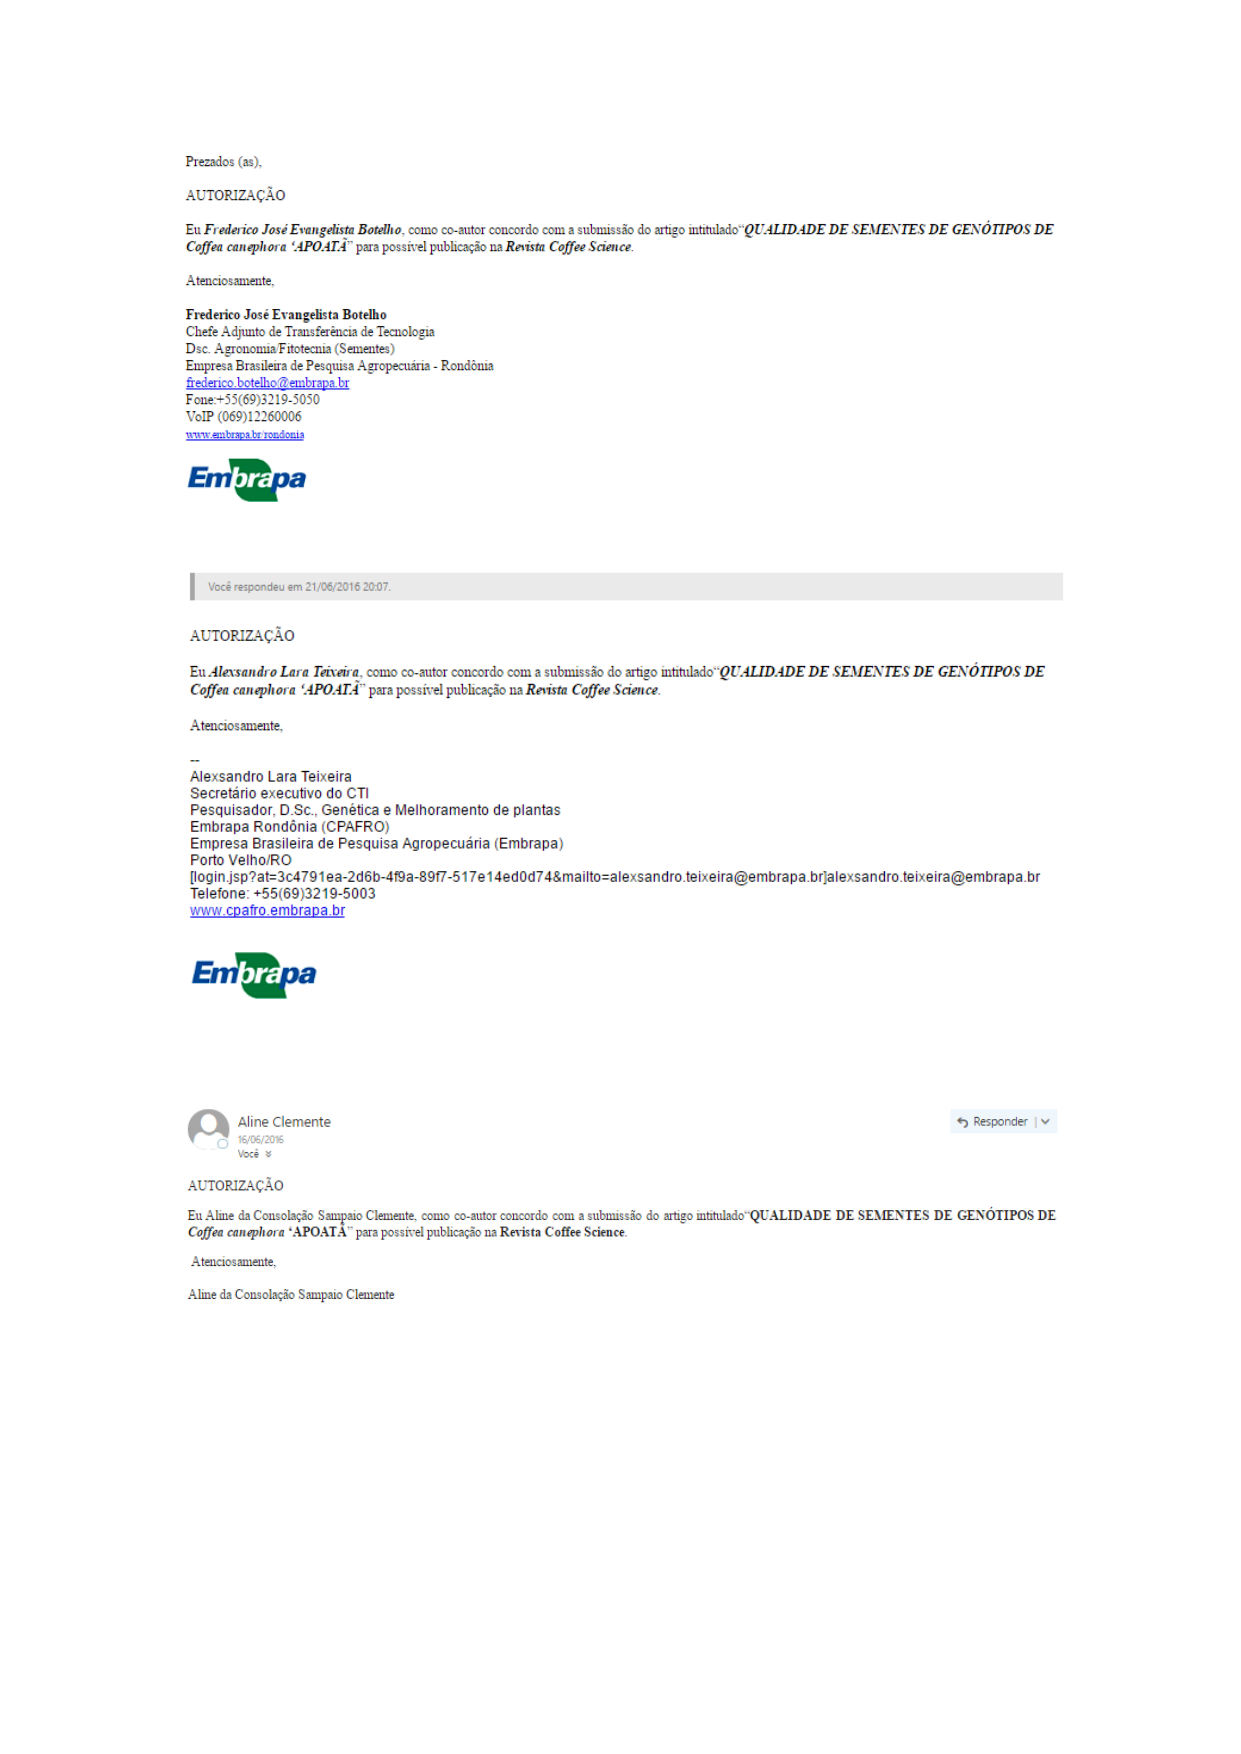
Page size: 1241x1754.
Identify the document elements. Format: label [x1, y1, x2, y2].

picture [177, 567, 1064, 1012]
picture [178, 147, 1064, 512]
picture [177, 1095, 1064, 1310]
